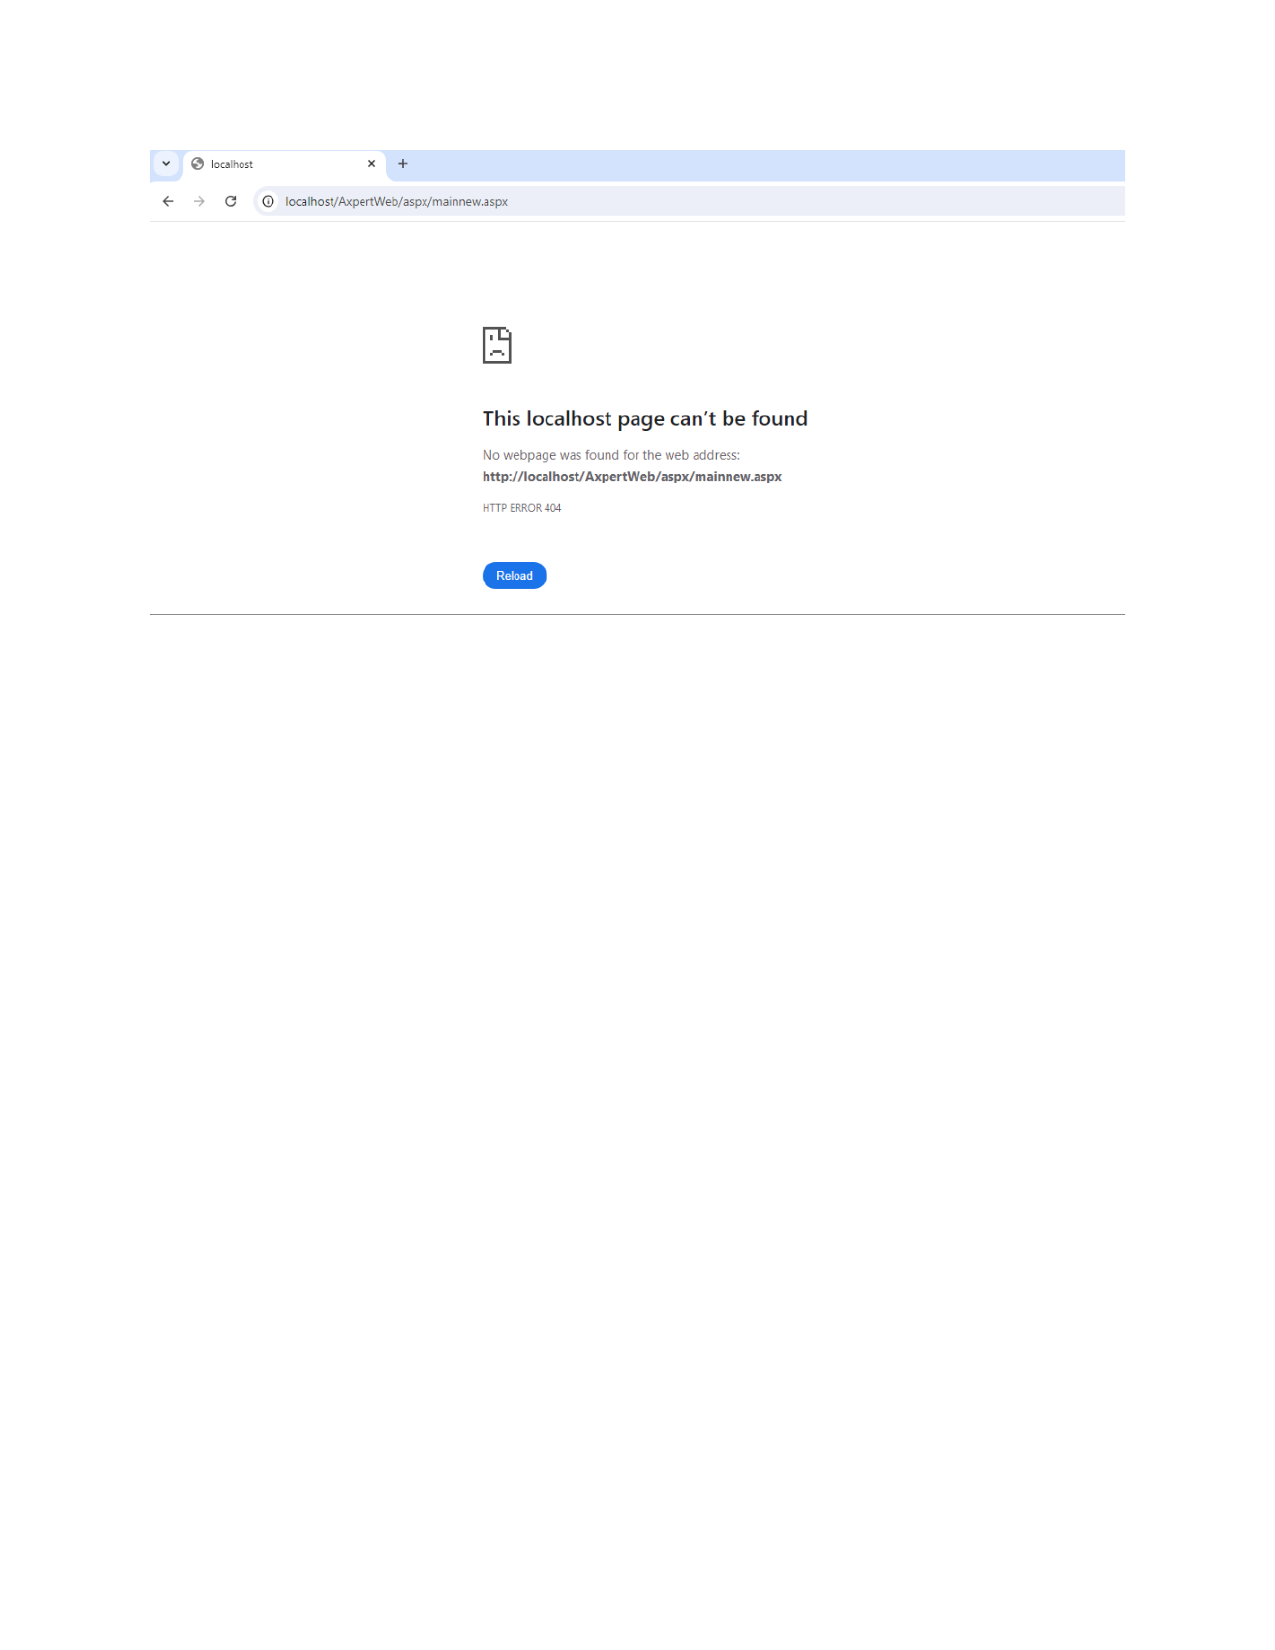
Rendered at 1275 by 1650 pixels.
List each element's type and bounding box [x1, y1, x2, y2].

picture [150, 150, 1125, 615]
